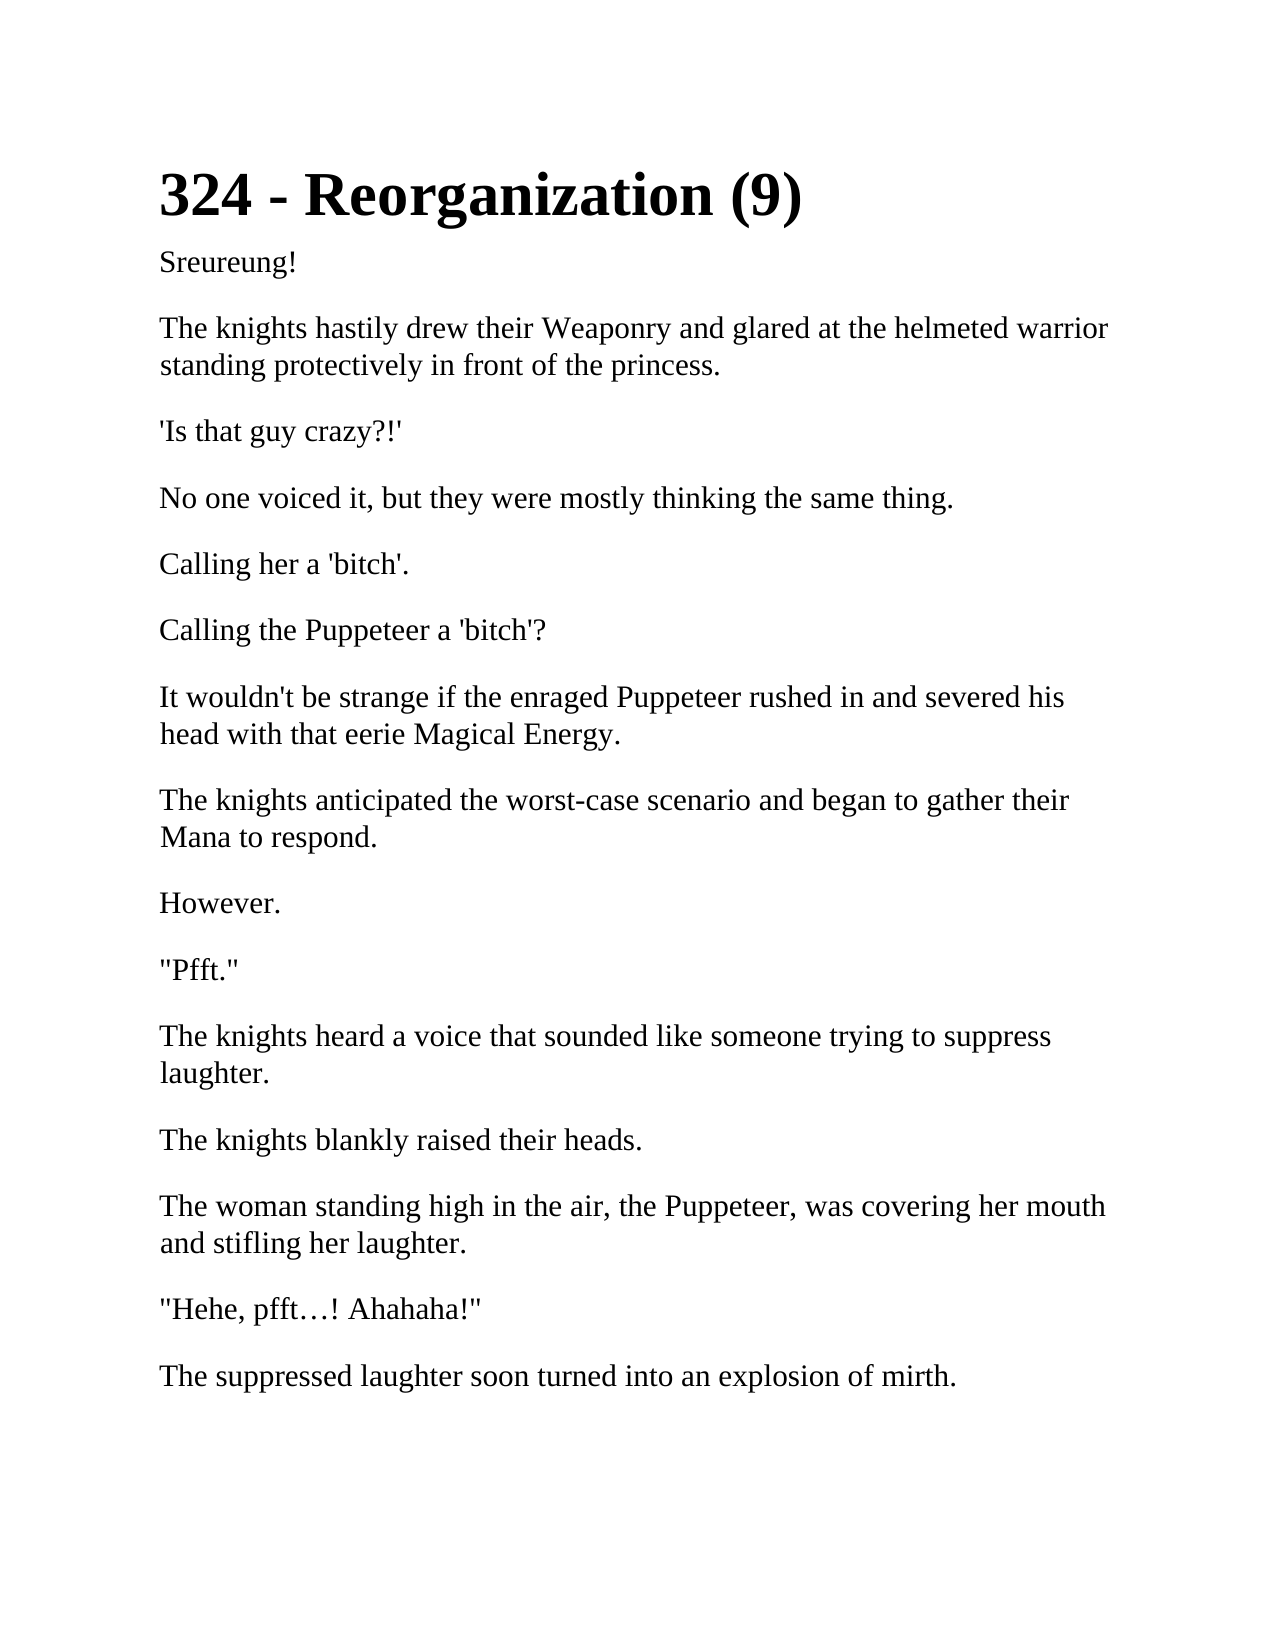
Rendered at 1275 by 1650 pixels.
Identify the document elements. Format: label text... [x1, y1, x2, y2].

text Calling the Puppeteer a 'bitch'? [159, 612, 1113, 648]
text The knights blankly raised their heads. [159, 1121, 1113, 1157]
text "Pfft." [159, 951, 1113, 987]
text However. [159, 885, 1113, 921]
text The woman standing high in the air, the Puppeteer, was covering her mouth and stifling her laughter. [159, 1187, 1113, 1260]
text 'Is that guy crazy?!' [159, 413, 1113, 448]
text Calling her a 'bitch'. [159, 545, 1113, 581]
text "Hehe, pfft…! Ahahaha!" [159, 1290, 1113, 1326]
text The knights hastily drew their Weaponry and glared at the helmeted warrior standing protectively in front of the princess. [159, 309, 1113, 382]
text The suppressed laughter soon turned into an explosion of mirth. [159, 1357, 1113, 1393]
subtitle - Reorganization (9) [159, 156, 1114, 228]
text No one voiced it, but they were mostly thinking the same thing. [159, 479, 1113, 515]
text The knights heard a voice that sounded like someone trying to suppress laughter. [159, 1017, 1113, 1090]
text The knights anticipated the worst-case scenario and began to gather their Mana to respond. [159, 781, 1113, 854]
text Sreureung! [159, 243, 1113, 279]
text It wouldn't be strange if the enraged Puppeteer rushed in and severed his head with that eerie Magical Energy. [159, 678, 1113, 751]
